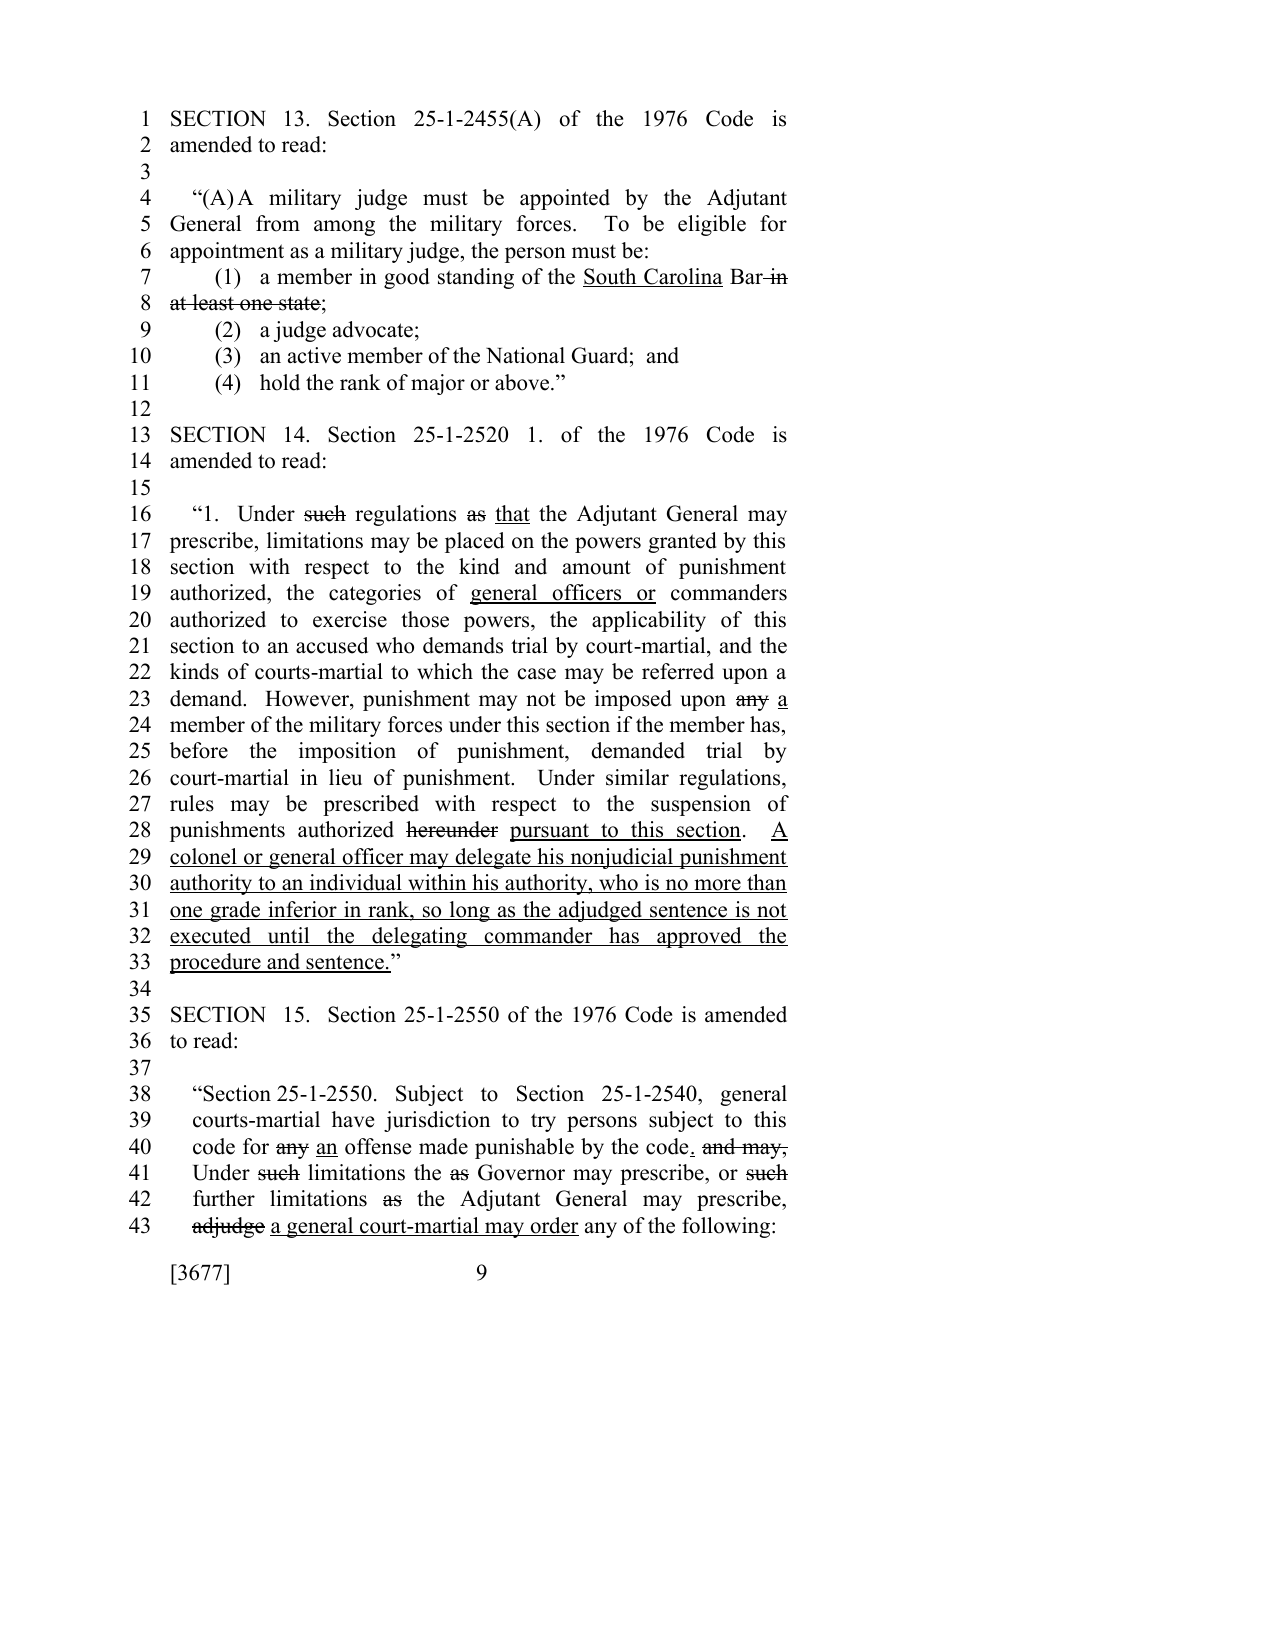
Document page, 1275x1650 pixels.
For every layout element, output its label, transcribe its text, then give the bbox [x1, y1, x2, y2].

text (4) hold the rank of major or above.” [169, 368, 787, 395]
text “1. Under such regulations as that the Adjutant General may prescribe, limitations may be placed on the powers granted by this section with respect to the kind and amount of punishment authorized, the categories of general officers or commanders authorized to exercise those powers, the applicability of this section to an accused who demands trial by court-martial, and the kinds of courts-martial to which the case may be referred upon a demand. However, punishment may not be imposed upon any a member of the military forces under this section if the member has, before the imposition of punishment, demanded trial by court-martial in lieu of punishment. Under similar regulations, rules may be prescribed with respect to the suspension of punishments authorized hereunder pursuant to this section. A colonel or general officer may delegate his nonjudicial punishment authority to an individual within his authority, who is no more than one grade inferior in rank, so long as the adjudged sentence is not executed until the delegating commander has approved the procedure and sentence.” [169, 500, 787, 866]
text SECTION 14. Section 25-1-2520 1. of the 1976 Code is amended to read: [169, 421, 787, 474]
text “Section 25-1-2550. Subject to Section 25-1-2540, general courts-martial have jurisdiction to try persons subject to this code for any an offense made punishable by the code. and may, Under such limitations the as Governor may prescribe, or such further limitations as the Adjutant General may prescribe, adjudge a general court-martial may order any of the following: [169, 1080, 787, 1238]
text (3) an active member of the National Guard; and [169, 342, 787, 368]
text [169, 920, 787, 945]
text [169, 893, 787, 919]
text “(A) A military judge must be appointed by the Adjutant General from among the military forces. To be eligible for appointment as a military judge, the person must be: [169, 184, 787, 263]
text SECTION 15. Section 25-1-2550 of the 1976 Code is amended to read: [169, 1001, 787, 1054]
text (2) a judge advocate; [169, 316, 787, 342]
text SECTION 13. Section 25-1-2455(A) of the 1976 Code is amended to read: [169, 105, 787, 158]
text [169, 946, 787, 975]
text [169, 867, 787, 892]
text (1) a member in good standing of the South Carolina Bar in at least one state; [169, 263, 787, 316]
